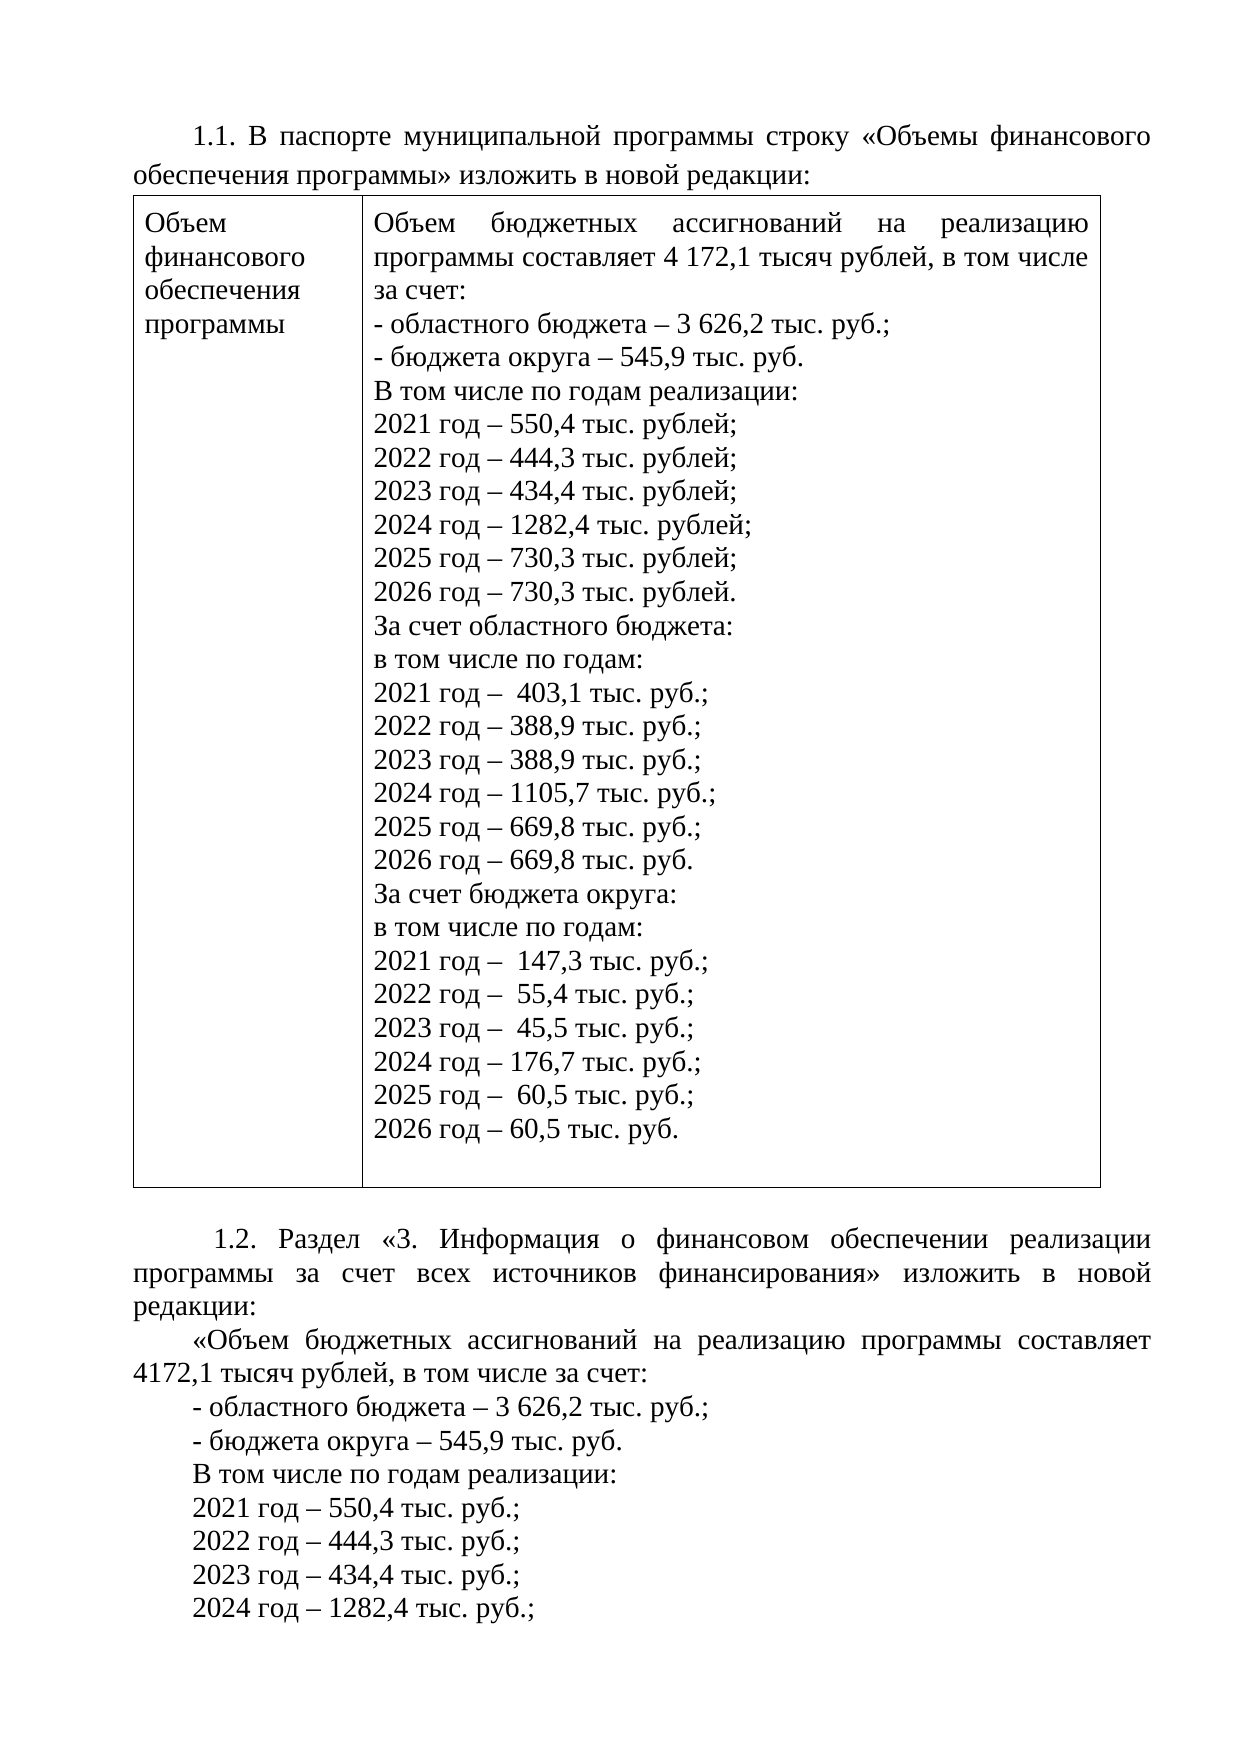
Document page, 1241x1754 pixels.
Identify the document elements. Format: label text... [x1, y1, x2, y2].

text 1.1. В паспорте муниципальной программы строку «Объемы финансового обеспечения программы» изложить в новой редакции: [133, 118, 1152, 190]
text 2022 год – 444,3 тыс. руб.; [133, 1523, 1152, 1557]
table_header Объем бюджетных ассигнований на реализацию программы составляет 4 172,1 тысяч рублей, в том числе за счет: - областного бюджета – 3 626,2 тыс. руб.; - бюджета округа – 545,9 тыс. руб. В том числе по годам реализации: 2021 год – 550,4 тыс. рублей; 2022 год – 444,3 тыс. рублей; 2023 год – 434,4 тыс. рублей; 2024 год – 1282,4 тыс. рублей; 2025 год – 730,3 тыс. рублей; 2026 год – 730,3 тыс. рублей. За счет областного бюджета: в том числе по годам: 2021 год – 403,1 тыс. руб.; 2022 год – 388,9 тыс. руб.; 2023 год – 388,9 тыс. руб.; 2024 год – 1105,7 тыс. руб.; 2025 год – 669,8 тыс. руб.; 2026 год – 669,8 тыс. руб. За счет бюджета округа: в том числе по годам: 2021 год – 147,3 тыс. руб.; 2022 год – 55,4 тыс. руб.; 2023 год – 45,5 тыс. руб.; 2024 год – 176,7 тыс. руб.; 2025 год – 60,5 тыс. руб.; 2026 год – 60,5 тыс. руб. [363, 196, 1100, 1187]
text 1.2. Раздел «3. Информация о финансовом обеспечении реализации программы за счет всех источников финансирования» изложить в новой редакции: [133, 1221, 1152, 1322]
text 2024 год – 1282,4 тыс. руб.; [133, 1590, 1152, 1624]
text 2021 год – 550,4 тыс. руб.; [133, 1490, 1152, 1523]
table_header Объем финансового обеспечения программы [134, 196, 362, 1187]
text 2023 год – 434,4 тыс. руб.; [133, 1557, 1152, 1590]
text В том числе по годам реализации: [133, 1456, 1152, 1490]
text « Объем бюджетных ассигнований на реализацию программы составляет 4172,1 тысяч рублей, в том числе за счет: [133, 1322, 1152, 1389]
text - бюджета округа – 545,9 тыс. руб. [133, 1423, 1152, 1456]
text - областного бюджета – 3 626,2 тыс. руб.; [133, 1389, 1152, 1423]
